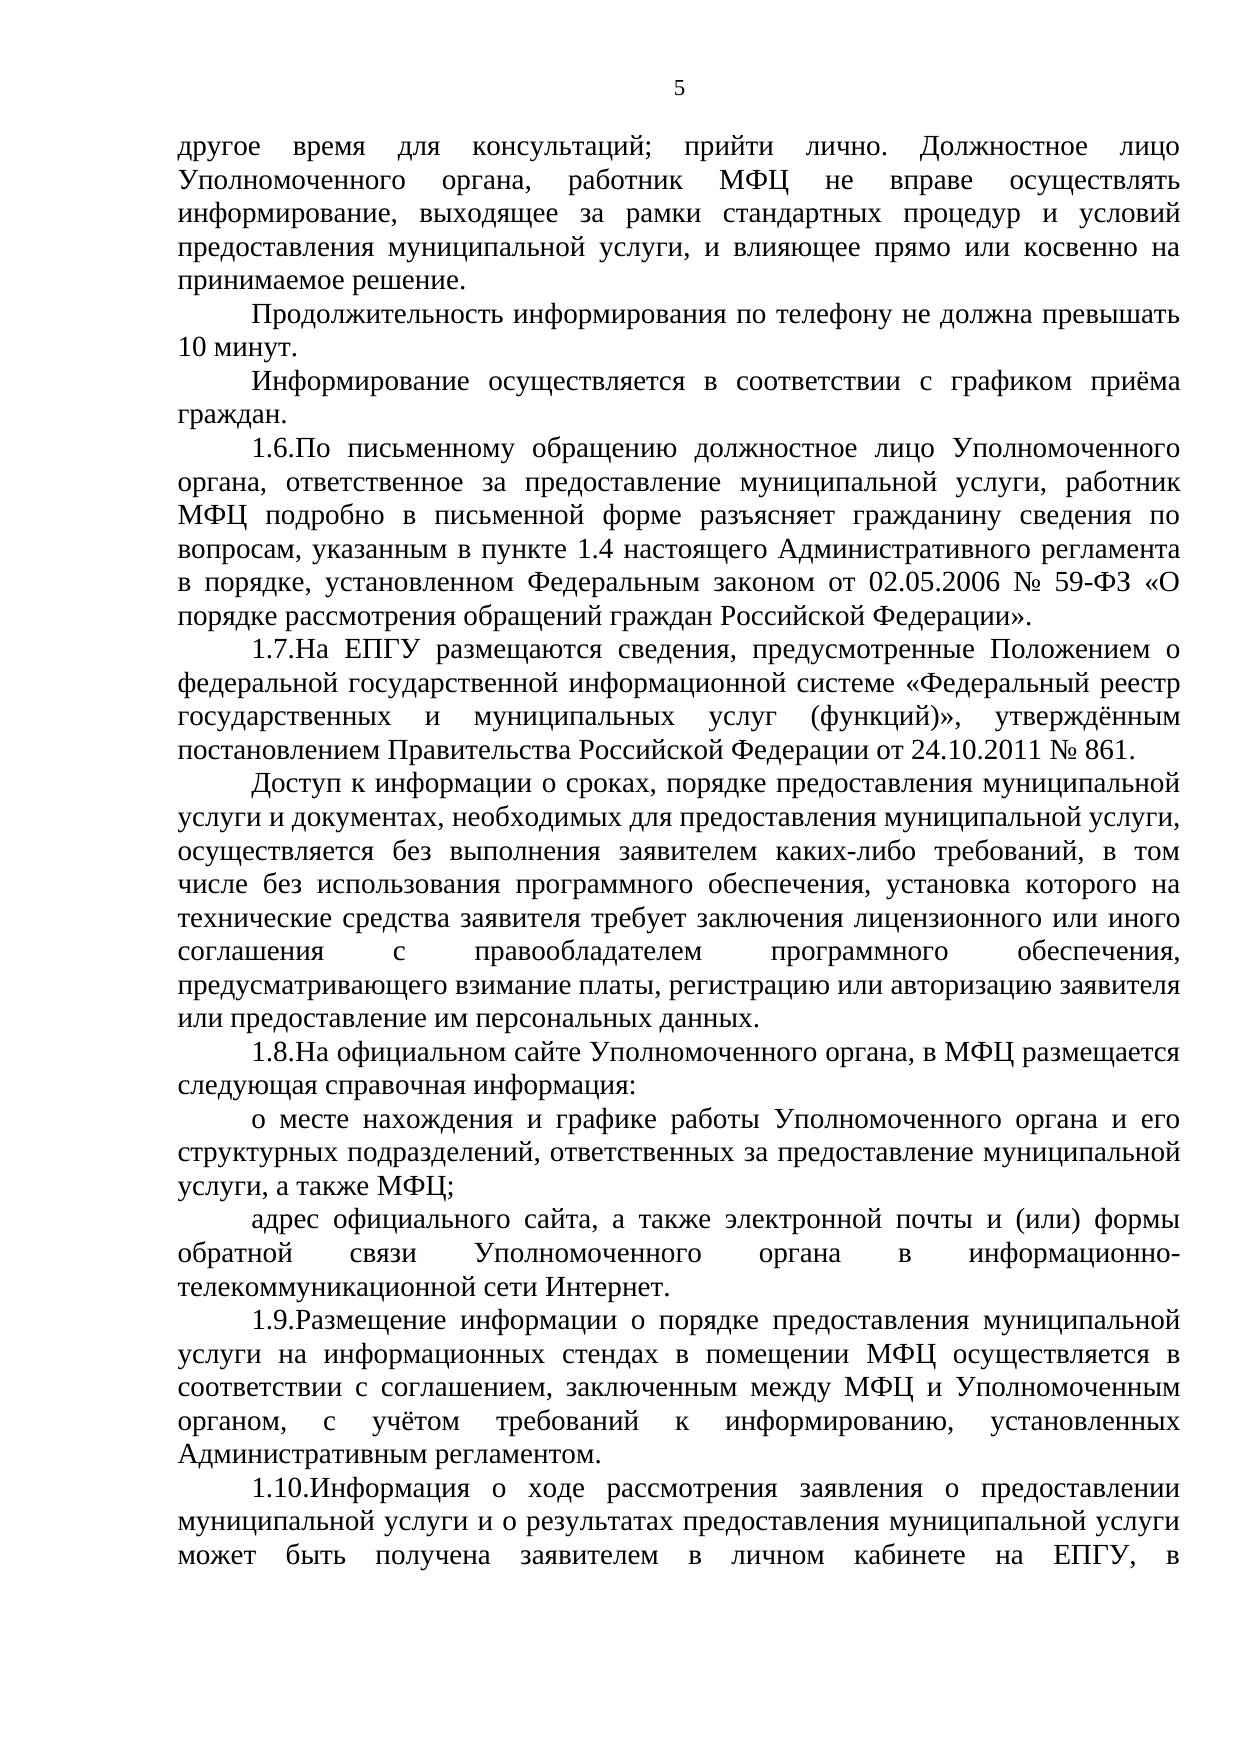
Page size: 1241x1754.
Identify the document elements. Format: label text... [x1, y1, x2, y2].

text 1.8.На официальном сайте Уполномоченного органа, в МФЦ размещается следующая справочная информация: [177, 1034, 1181, 1101]
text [177, 128, 1181, 296]
text о месте нахождения и графике работы Уполномоченного органа и его структурных подразделений, ответственных за предоставление муниципальной услуги, а также МФЦ; [177, 1101, 1181, 1202]
text 1.6.По письменному обращению должностное лицо Уполномоченного органа, ответственное за предоставление муниципальной услуги, работник МФЦ подробно в письменной форме разъясняет гражданину сведения по вопросам, указанным в пункте 1.4 настоящего Административного регламента в порядке, установленном Федеральным законом от 02.05.2006 № 59-ФЗ «О порядке рассмотрения обращений граждан Российской Федерации». [177, 430, 1181, 631]
text Доступ к информации о сроках, порядке предоставления муниципальной услуги и документах, необходимых для предоставления муниципальной услуги, осуществляется без выполнения заявителем каких-либо требований, в том числе без использования программного обеспечения, установка которого на технические средства заявителя требует заключения лицензионного или иного соглашения с правообладателем программного обеспечения, предусматривающего взимание платы, регистрацию или авторизацию заявителя или предоставление им персональных данных. [177, 766, 1181, 1034]
text адрес официального сайта, а также электронной почты и (или) формы обратной связи Уполномоченного органа в информационно-телекоммуникационной сети Интернет. [177, 1202, 1181, 1302]
text 1.7.На ЕПГУ размещаются сведения, предусмотренные Положением о федеральной государственной информационной системе «Федеральный реестр государственных и муниципальных услуг (функций)», утверждённым постановлением Правительства Российской Федерации от 24.10.2011 № 861. [177, 631, 1181, 766]
text Продолжительность информирования по телефону не должна превышать 10 минут. [177, 296, 1181, 363]
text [177, 1470, 1181, 1571]
text Информирование осуществляется в соответствии с графиком приёма граждан. [177, 363, 1181, 430]
text 1.9.Размещение информации о порядке предоставления муниципальной услуги на информационных стендах в помещении МФЦ осуществляется в соответствии с соглашением, заключенным между МФЦ и Уполномоченным органом, с учётом требований к информированию, установленных Административным регламентом. [177, 1302, 1181, 1470]
